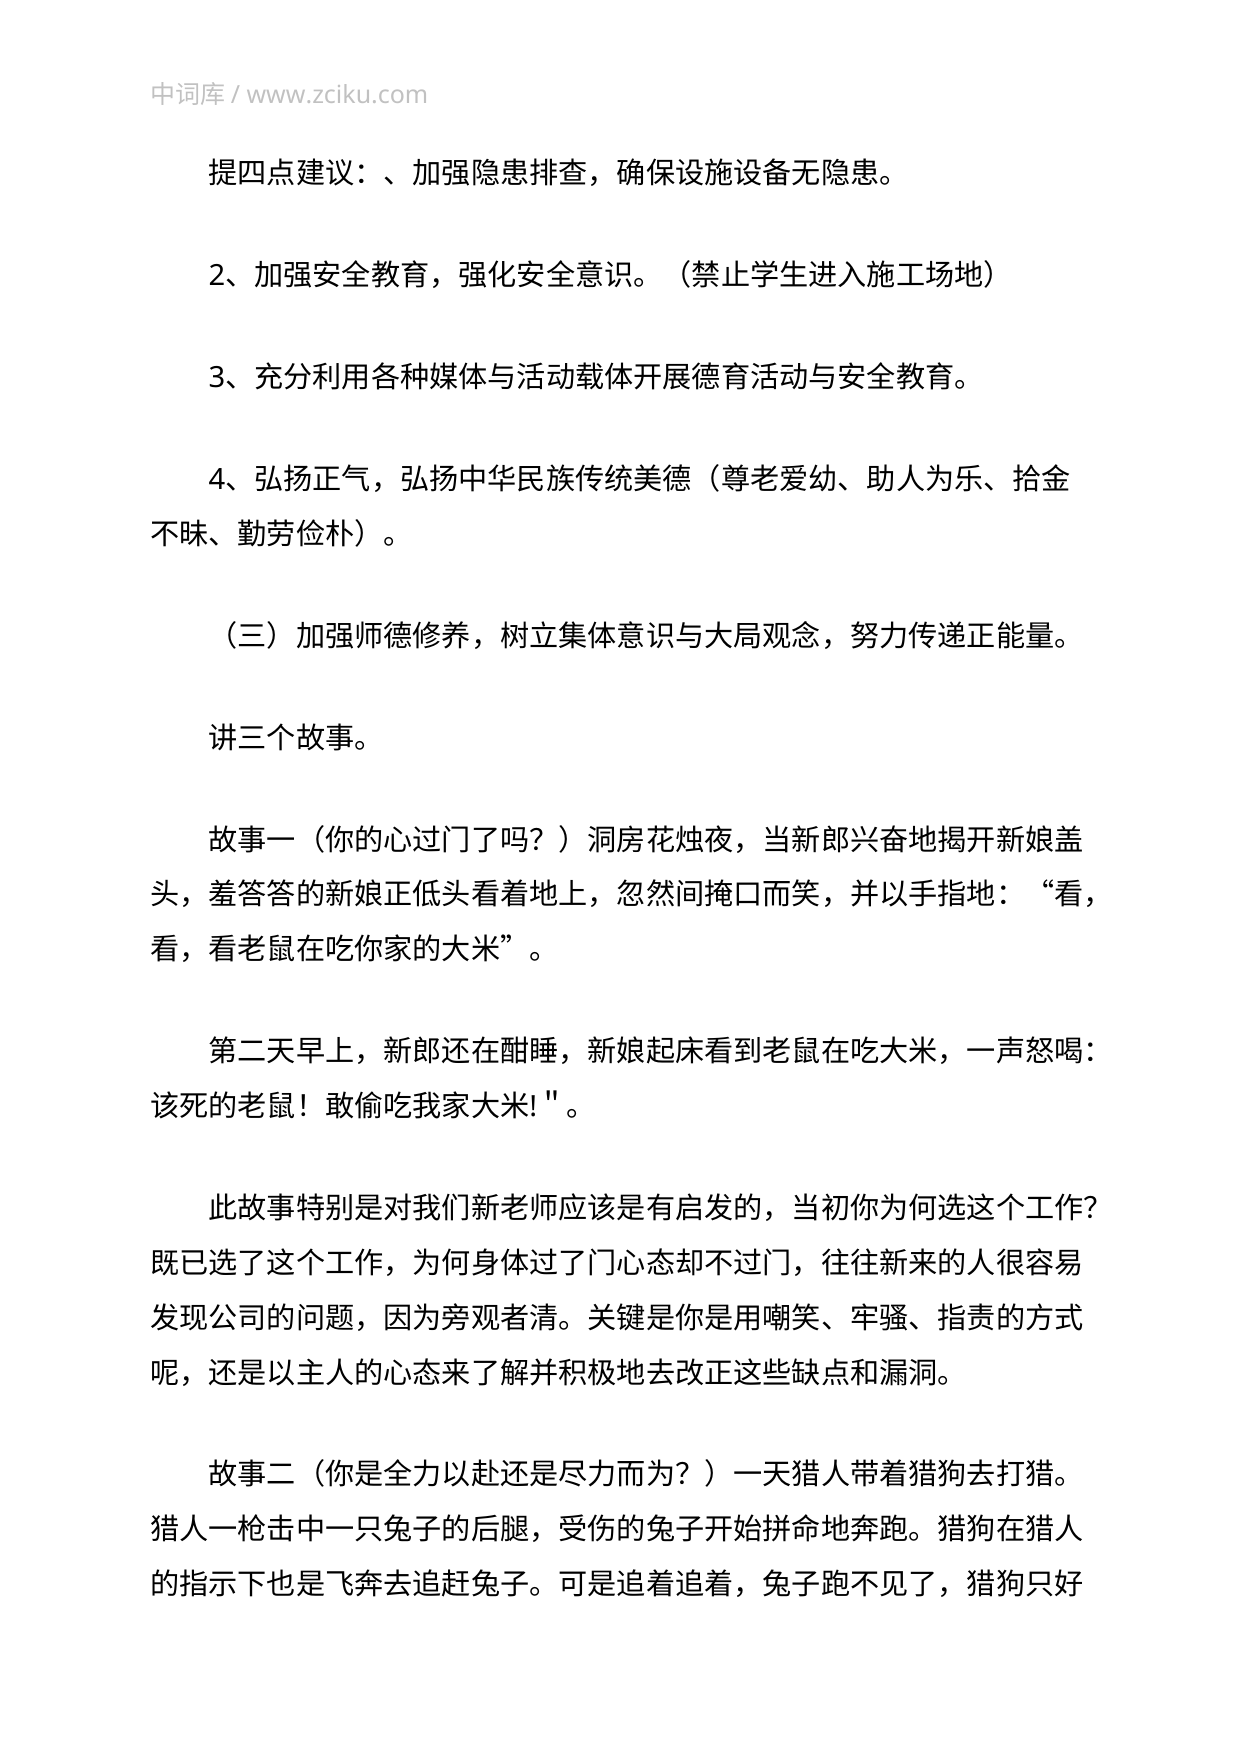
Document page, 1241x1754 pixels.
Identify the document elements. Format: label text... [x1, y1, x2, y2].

text （三）加强师德修养，树立集体意识与大局观念，努力传递正能量。 [150, 612, 1090, 655]
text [150, 1451, 1090, 1603]
text 4、弘扬正气，弘扬中华民族传统美德（尊老爱幼、助人为乐、拾金不昧、勤劳俭朴）。 [150, 456, 1090, 553]
text 第二天早上，新郎还在酣睡，新娘起床看到老鼠在吃大米，一声怒喝：该死的老鼠！敢偷吃我家大米!＂。 [150, 1028, 1090, 1125]
text 2、加强安全教育，强化安全意识。（禁止学生进入施工场地） [150, 252, 1090, 294]
text 3、充分利用各种媒体与活动载体开展德育活动与安全教育。 [150, 354, 1090, 396]
text 讲三个故事。 [150, 714, 1090, 757]
text 故事一（你的心过门了吗？）洞房花烛夜，当新郎兴奋地揭开新娘盖头，羞答答的新娘正低头看着地上，忽然间掩口而笑，并以手指地：“看，看，看老鼠在吃你家的大米”。 [150, 816, 1090, 968]
text 此故事特别是对我们新老师应该是有启发的，当初你为何选这个工作？既已选了这个工作，为何身体过了门心态却不过门，往往新来的人很容易发现公司的问题，因为旁观者清。关键是你是用嘲笑、牢骚、指责的方式呢，还是以主人的心态来了解并积极地去改正这些缺点和漏洞。 [150, 1184, 1090, 1391]
text 提四点建议：、加强隐患排查，确保设施设备无隐患。 [150, 150, 1090, 192]
